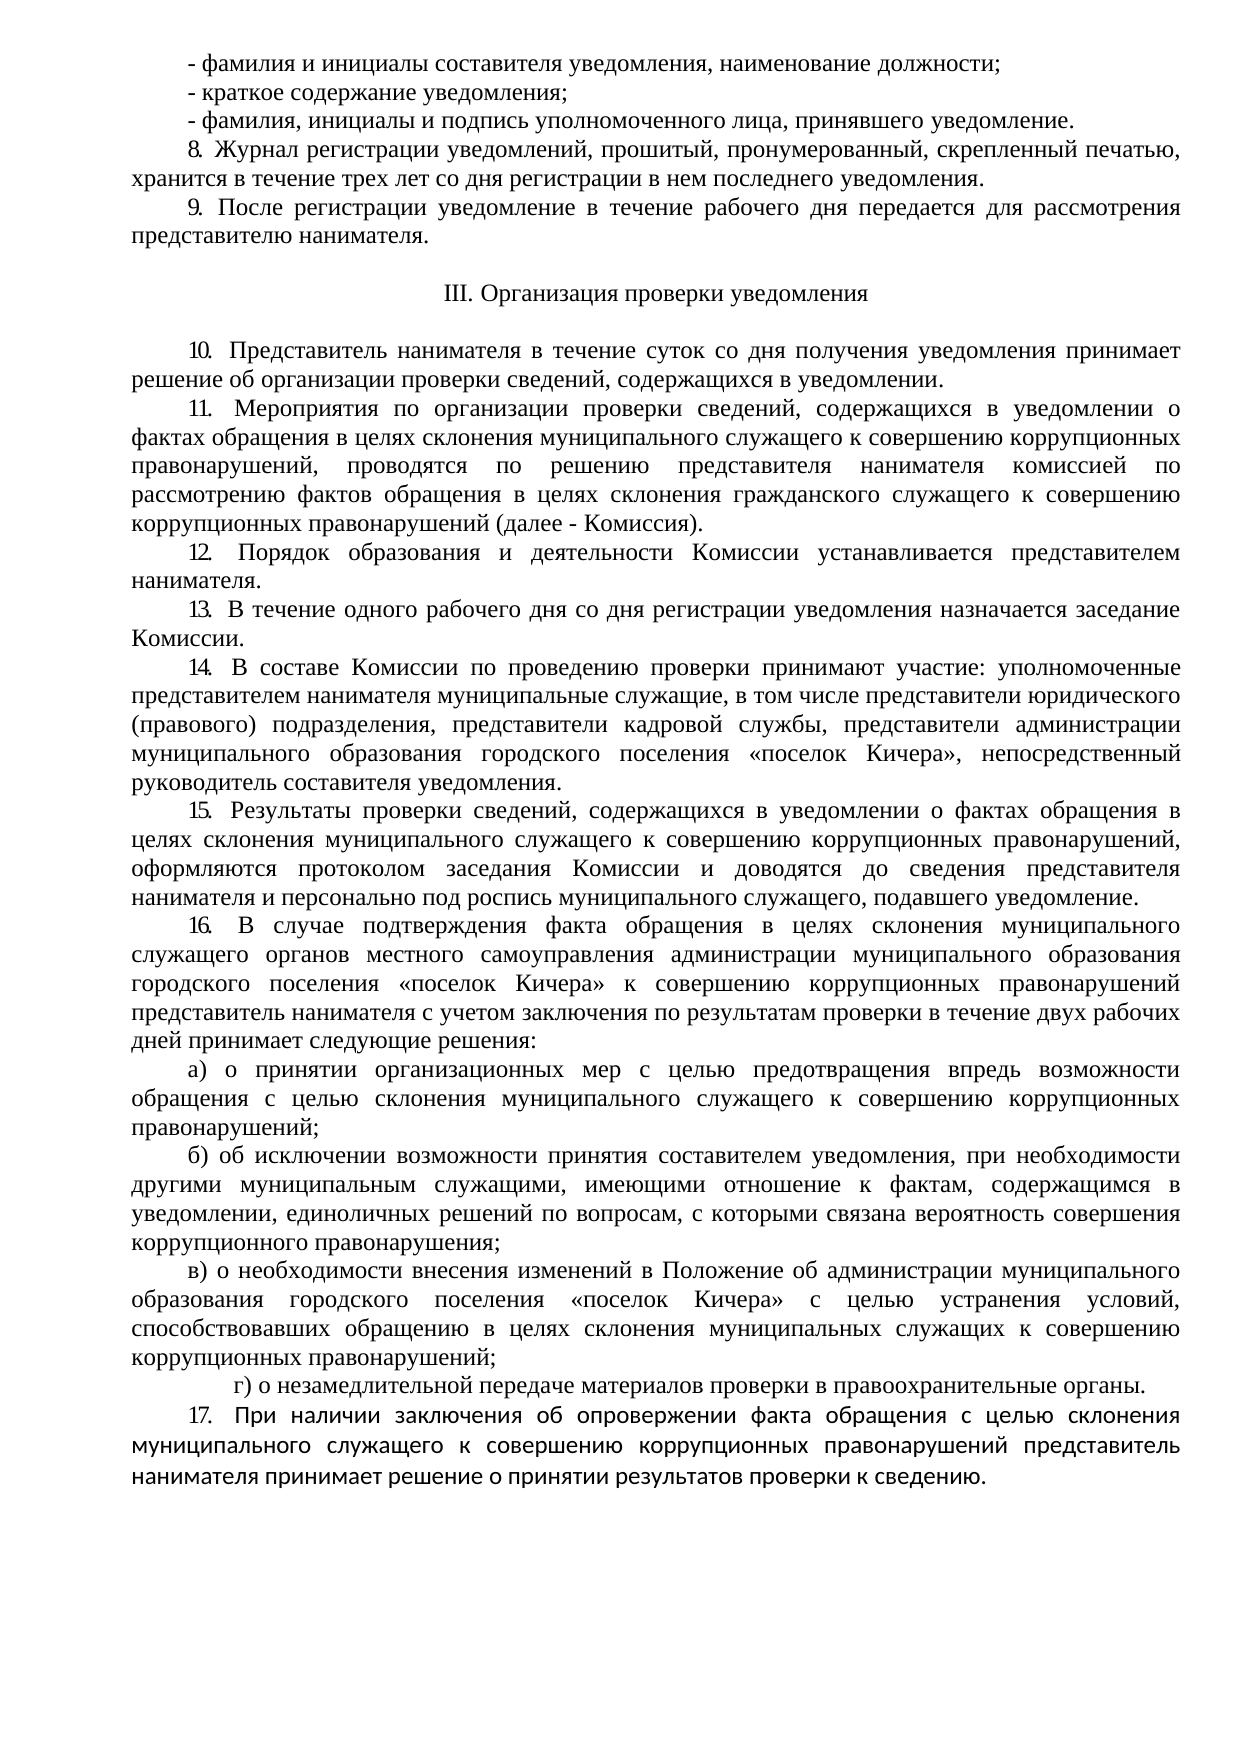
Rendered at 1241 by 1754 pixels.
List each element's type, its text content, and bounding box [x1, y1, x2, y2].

list Представитель нанимателя в течение суток со дня получения уведомления принимает решение об организации проверки сведений, содержащихся в уведомлении. [131, 335, 1182, 393]
text б) об исключении возможности принятия составителем уведомления, при необходимости другими муниципальным служащими, имеющими отношение к фактам, содержащимся в уведомлении, единоличных решений по вопросам, с которыми связана вероятность совершения коррупционного правонарушения; [131, 1140, 1181, 1255]
list В течение одного рабочего дня со дня регистрации уведомления назначается заседание Комиссии. [131, 594, 1182, 652]
list фамилия и инициалы составителя уведомления, наименование должности; [187, 48, 1192, 77]
list При наличии заключения об опровержении факта обращения с целью склонения муниципального служащего к совершению коррупционных правонарушений представитель нанимателя принимает решение о принятии результатов проверки к сведению. [131, 1399, 1181, 1491]
list После регистрации уведомление в течение рабочего дня передается для рассмотрения представителю нанимателя. [131, 192, 1182, 249]
list Организация проверки уведомления [443, 278, 1192, 307]
list Журнал регистрации уведомлений, прошитый, пронумерованный, скрепленный печатью, хранится в течение трех лет со дня регистрации в нем последнего уведомления. [131, 134, 1181, 192]
list В составе Комиссии по проведению проверки принимают участие: уполномоченные представителем нанимателя муниципальные служащие, в том числе представители юридического (правового) подразделения, представители кадровой службы, представители администрации муниципального образования городского поселения «поселок Кичера», непосредственный руководитель составителя уведомления. [131, 652, 1182, 795]
list краткое содержание уведомления; [187, 77, 1192, 105]
list Результаты проверки сведений, содержащихся в уведомлении о фактах обращения в целях склонения муниципального служащего к совершению коррупционных правонарушений, оформляются протоколом заседания Комиссии и доводятся до сведения представителя нанимателя и персонально под роспись муниципального служащего, подавшего уведомление. [131, 795, 1182, 910]
list Порядок образования и деятельности Комиссии устанавливается представителем нанимателя. [131, 537, 1181, 594]
list Мероприятия по организации проверки сведений, содержащихся в уведомлении о фактах обращения в целях склонения муниципального служащего к совершению коррупционных правонарушений, проводятся по решению представителя нанимателя комиссией по рассмотрению фактов обращения в целях склонения гражданского служащего к совершению коррупционных правонарушений (далее - Комиссия). [131, 393, 1182, 537]
list В случае подтверждения факта обращения в целях склонения муниципального служащего органов местного самоуправления администрации муниципального образования городского поселения «поселок Кичера» к совершению коррупционных правонарушений представитель нанимателя с учетом заключения по результатам проверки в течение двух рабочих дней принимает следующие решения: [131, 910, 1181, 1054]
list фамилия, инициалы и подпись уполномоченного лица, принявшего уведомление. [187, 105, 1192, 134]
text в) о необходимости внесения изменений в Положение об администрации муниципального образования городского поселения «поселок Кичера» с целью устранения условий, способствовавших обращению в целях склонения муниципальных служащих к совершению коррупционных правонарушений; [131, 1255, 1181, 1370]
text а) о принятии организационных мер с целью предотвращения впредь возможности обращения с целью склонения муниципального служащего к совершению коррупционных правонарушений; [131, 1054, 1181, 1140]
text г) о незамедлительной передаче материалов проверки в правоохранительные органы. [187, 1370, 1192, 1399]
